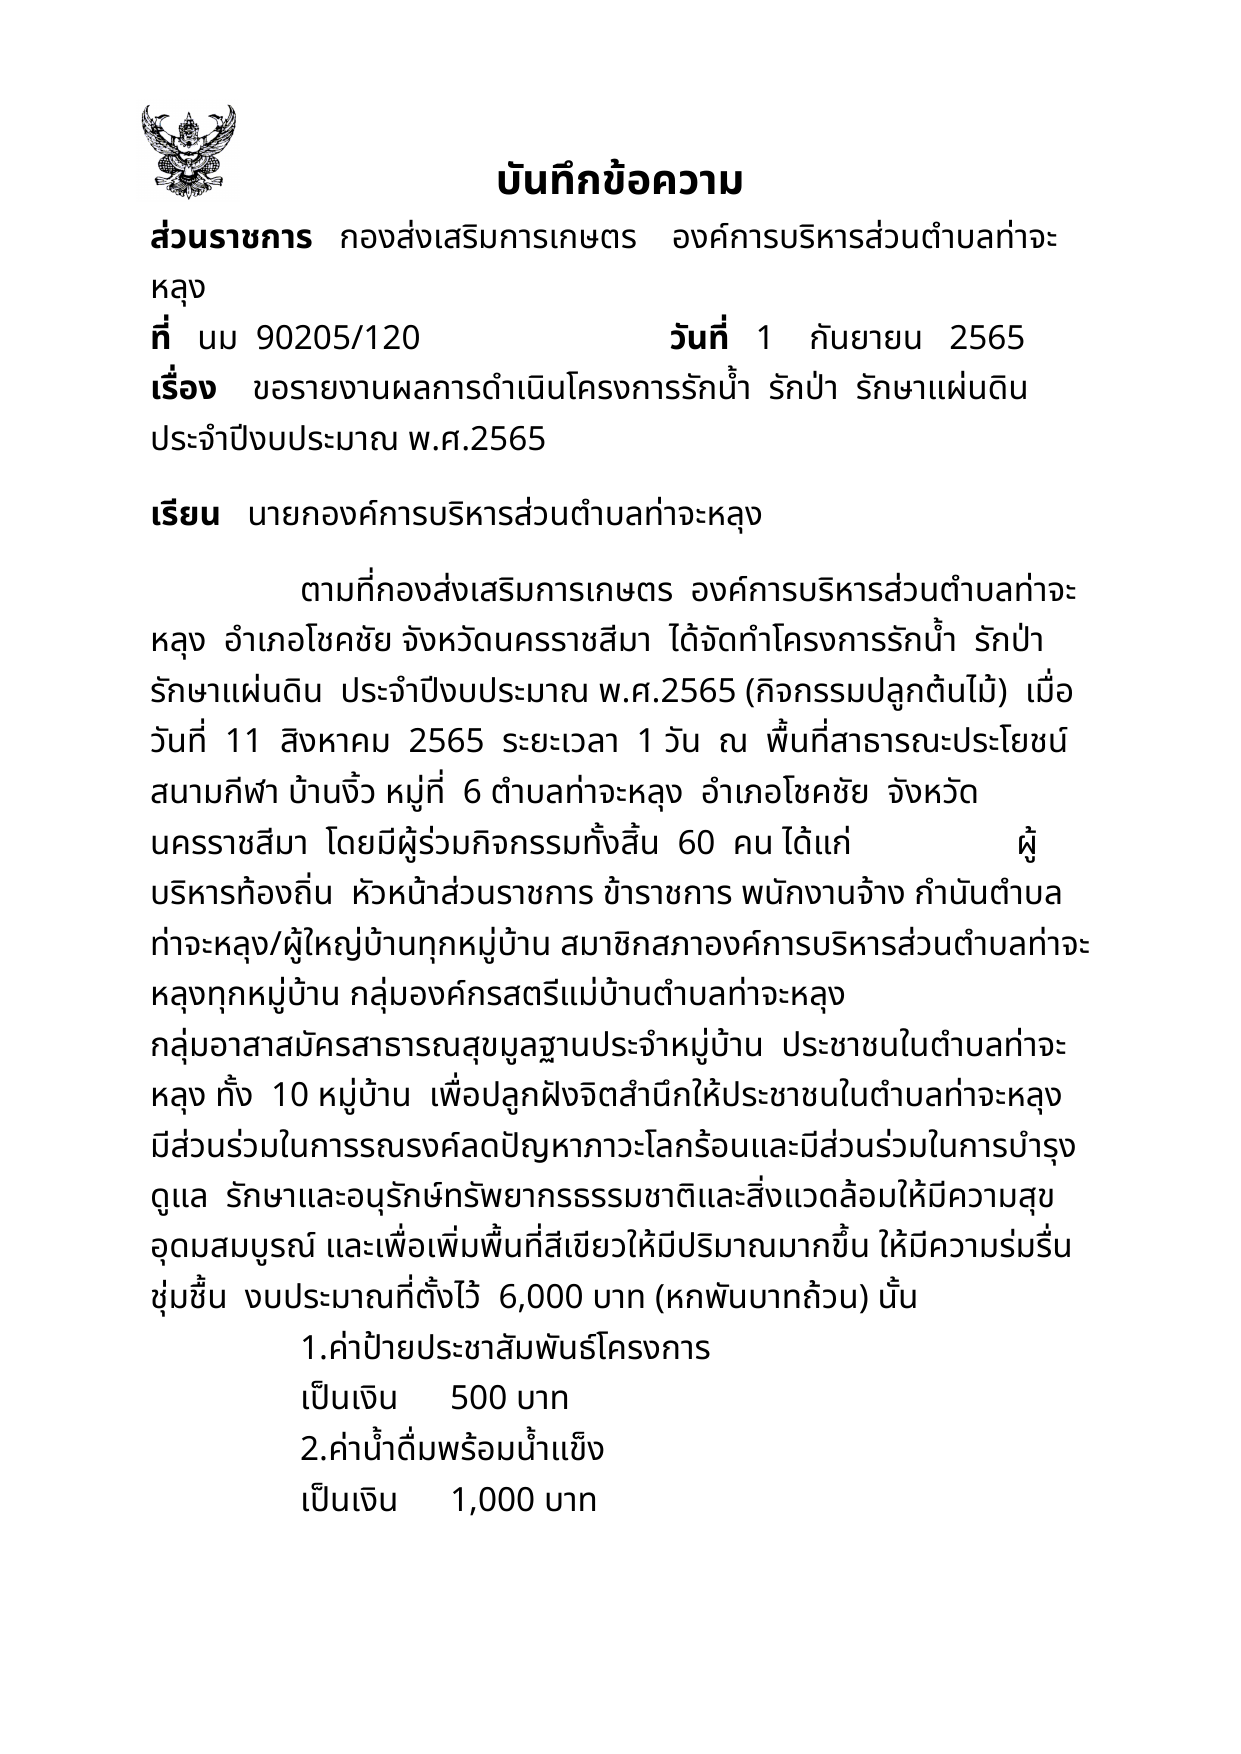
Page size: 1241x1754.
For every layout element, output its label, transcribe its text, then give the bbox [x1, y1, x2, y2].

text 1.ค่าป้ายประชาสัมพันธ์โครงการ เป็นเงิน 500 บาท [225, 1323, 1090, 1425]
text บันทึกข้อความ [150, 150, 1090, 213]
text ตามที่กองส่งเสริมการเกษตร องค์การบริหารส่วนตำบลท่าจะหลุง อำเภอโชคชัย จังหวัดนครราชสีมา ได้จัดทำโครงการรักน้ำ รักป่า รักษาแผ่นดิน ประจำปีงบประมาณ พ.ศ.2565 (กิจกรรมปลูกต้นไม้) เมื่อวันที่ 11 สิงหาคม 2565 ระยะเวลา 1 วัน ณ พื้นที่สาธารณะประโยชน์สนามกีฬา บ้านงิ้ว หมู่ที่ 6 ตำบลท่าจะหลุง อำเภอโชคชัย จังหวัดนครราชสีมา โดยมีผู้ร่วมกิจกรรมทั้งสิ้น 60 คน ได้แก่ ผู้บริหารท้องถิ่น หัวหน้าส่วนราชการ ข้าราชการ พนักงานจ้าง กำนันตำบลท่าจะหลุง/ผู้ใหญ่บ้านทุกหมู่บ้าน สมาชิกสภาองค์การบริหารส่วนตำบลท่าจะหลุงทุกหมู่บ้าน กลุ่มองค์กรสตรีแม่บ้านตำบลท่าจะหลุง กลุ่มอาสาสมัครสาธารณสุขมูลฐานประจำหมู่บ้าน ประชาชนในตำบลท่าจะหลุง ทั้ง 10 หมู่บ้าน เพื่อปลูกฝังจิตสำนึกให้ประชาชนในตำบลท่าจะหลุง มีส่วนร่วมในการรณรงค์ลดปัญหาภาวะโลกร้อนและมีส่วนร่วมในการบำรุงดูแล รักษาและอนุรักษ์ทรัพยากรธรรมชาติและสิ่งแวดล้อมให้มีความสุขอุดมสมบูรณ์ และเพื่อเพิ่มพื้นที่สีเขียวให้มีปริมาณมากขึ้น ให้มีความร่มรื่น ชุ่มชื้น งบประมาณที่ตั้งไว้ 6,000 บาท (หกพันบาทถ้วน) นั้น [150, 566, 1090, 1323]
text ส่วนราชการ กองส่งเสริมการเกษตร องค์การบริหารส่วนตำบลท่าจะหลุง [150, 213, 1090, 314]
text เรียน นายกองค์การบริหารส่วนตำบลท่าจะหลุง [150, 490, 1090, 541]
text 2.ค่าน้ำดื่มพร้อมน้ำแข็ง เป็นเงิน 1,000 บาท [225, 1425, 1090, 1526]
text ที่ นม 90205/120 วันที่ 1 กันยายน 2565 [150, 314, 1090, 364]
picture [136, 99, 241, 202]
text เรื่อง ขอรายงานผลการดำเนินโครงการรักน้ำ รักป่า รักษาแผ่นดิน ประจำปีงบประมาณ พ.ศ.2565 [150, 364, 1090, 465]
